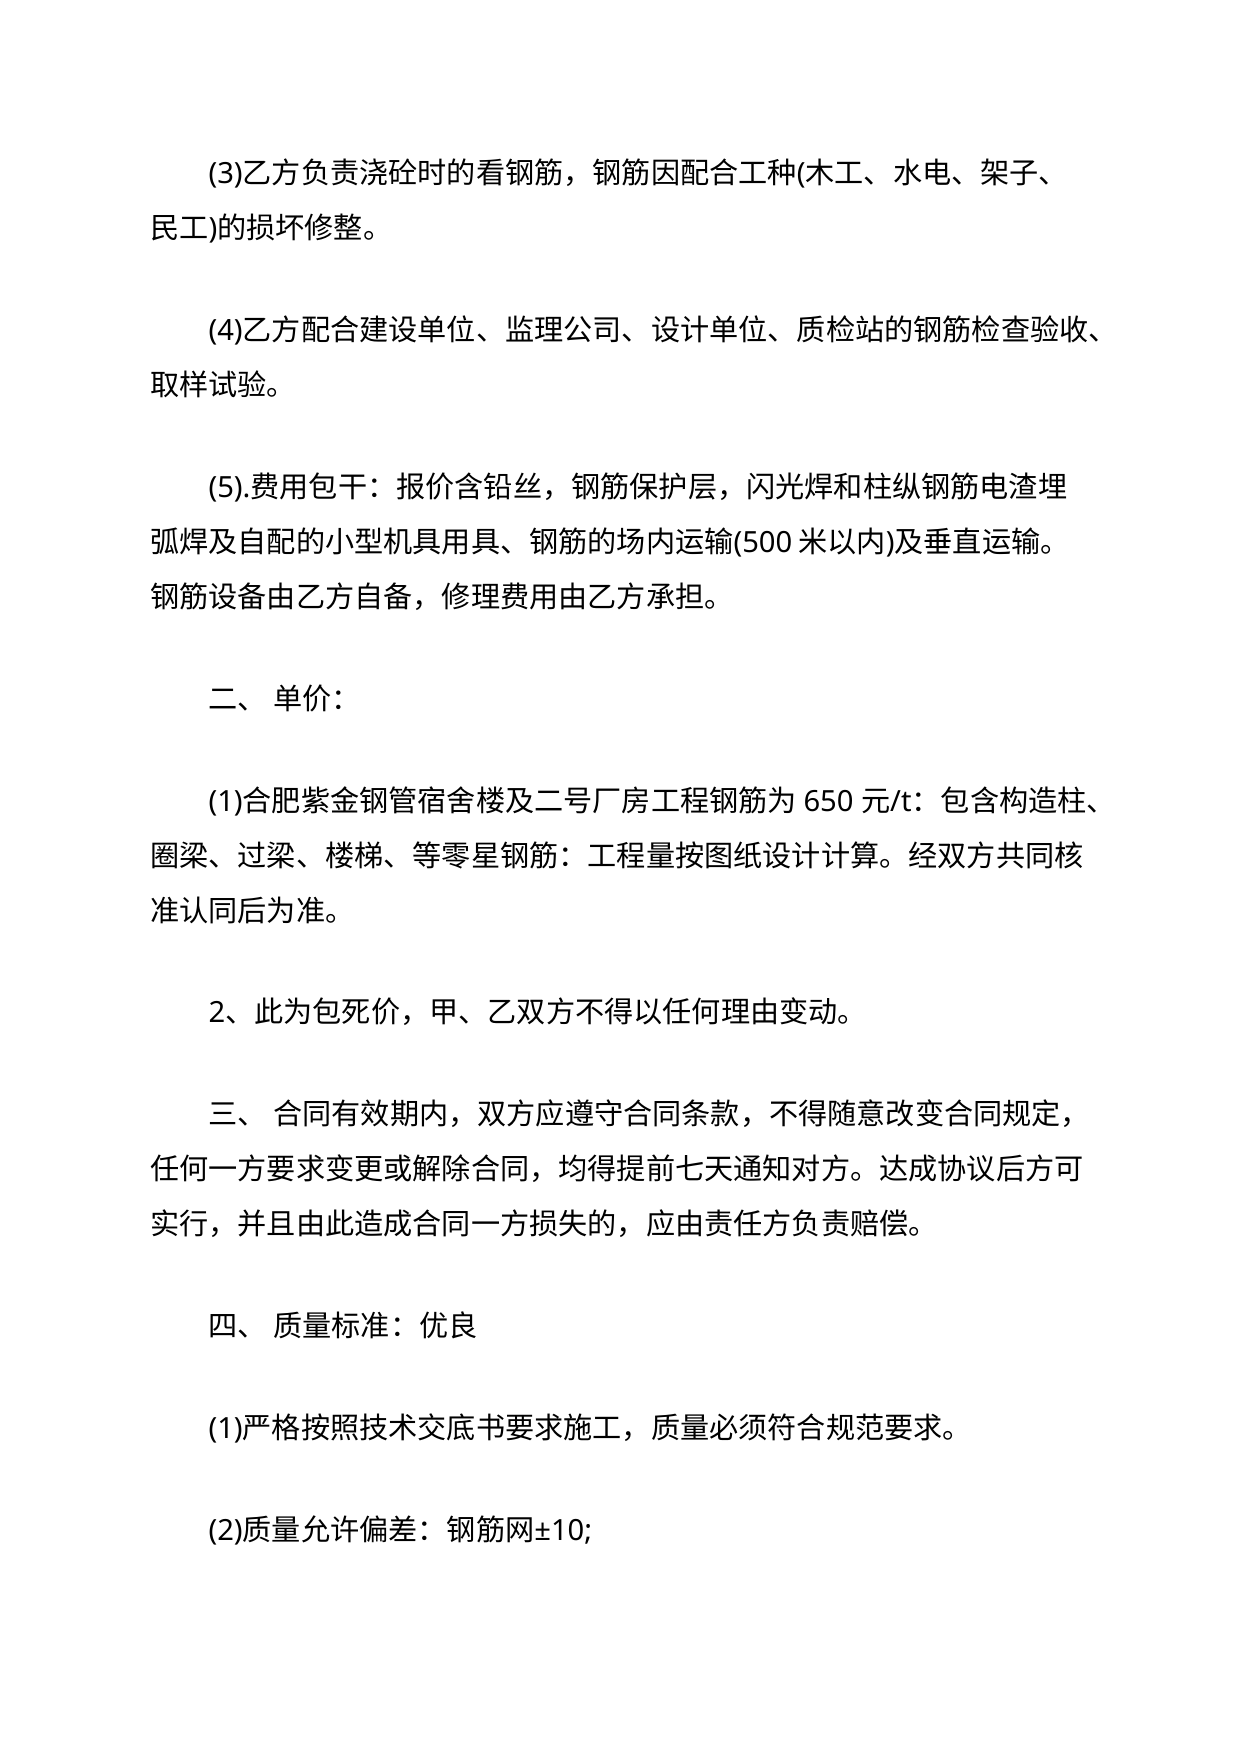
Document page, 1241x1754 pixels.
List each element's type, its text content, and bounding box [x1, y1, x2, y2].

text (3)乙方负责浇砼时的看钢筋，钢筋因配合工种(木工、水电、架子、民工)的损坏修整。 [150, 150, 1090, 247]
text (1)合肥紫金钢管宿舍楼及二号厂房工程钢筋为 650 元/t：包含构造柱、圈梁、过梁、楼梯、等零星钢筋：工程量按图纸设计计算。经双方共同核准认同后为准。 [150, 777, 1090, 929]
text 三、 合同有效期内，双方应遵守合同条款，不得随意改变合同规定，任何一方要求变更或解除合同，均得提前七天通知对方。达成协议后方可实行，并且由此造成合同一方损失的，应由责任方负责赔偿。 [150, 1091, 1090, 1243]
text (4)乙方配合建设单位、监理公司、设计单位、质检站的钢筋检查验收、取样试验。 [150, 307, 1090, 404]
text (1)严格按照技术交底书要求施工，质量必须符合规范要求。 [150, 1404, 1090, 1447]
text 四、 质量标准：优良 [150, 1302, 1090, 1345]
text (2)质量允许偏差：钢筋网±10; [150, 1506, 1090, 1549]
text 二、 单价： [150, 676, 1090, 718]
text (5).费用包干：报价含铅丝，钢筋保护层，闪光焊和柱纵钢筋电渣埋弧焊及自配的小型机具用具、钢筋的场内运输(500米以内)及垂直运输。钢筋设备由乙方自备，修理费用由乙方承担。 [150, 464, 1090, 616]
text 2、此为包死价，甲、乙双方不得以任何理由变动。 [150, 989, 1090, 1031]
